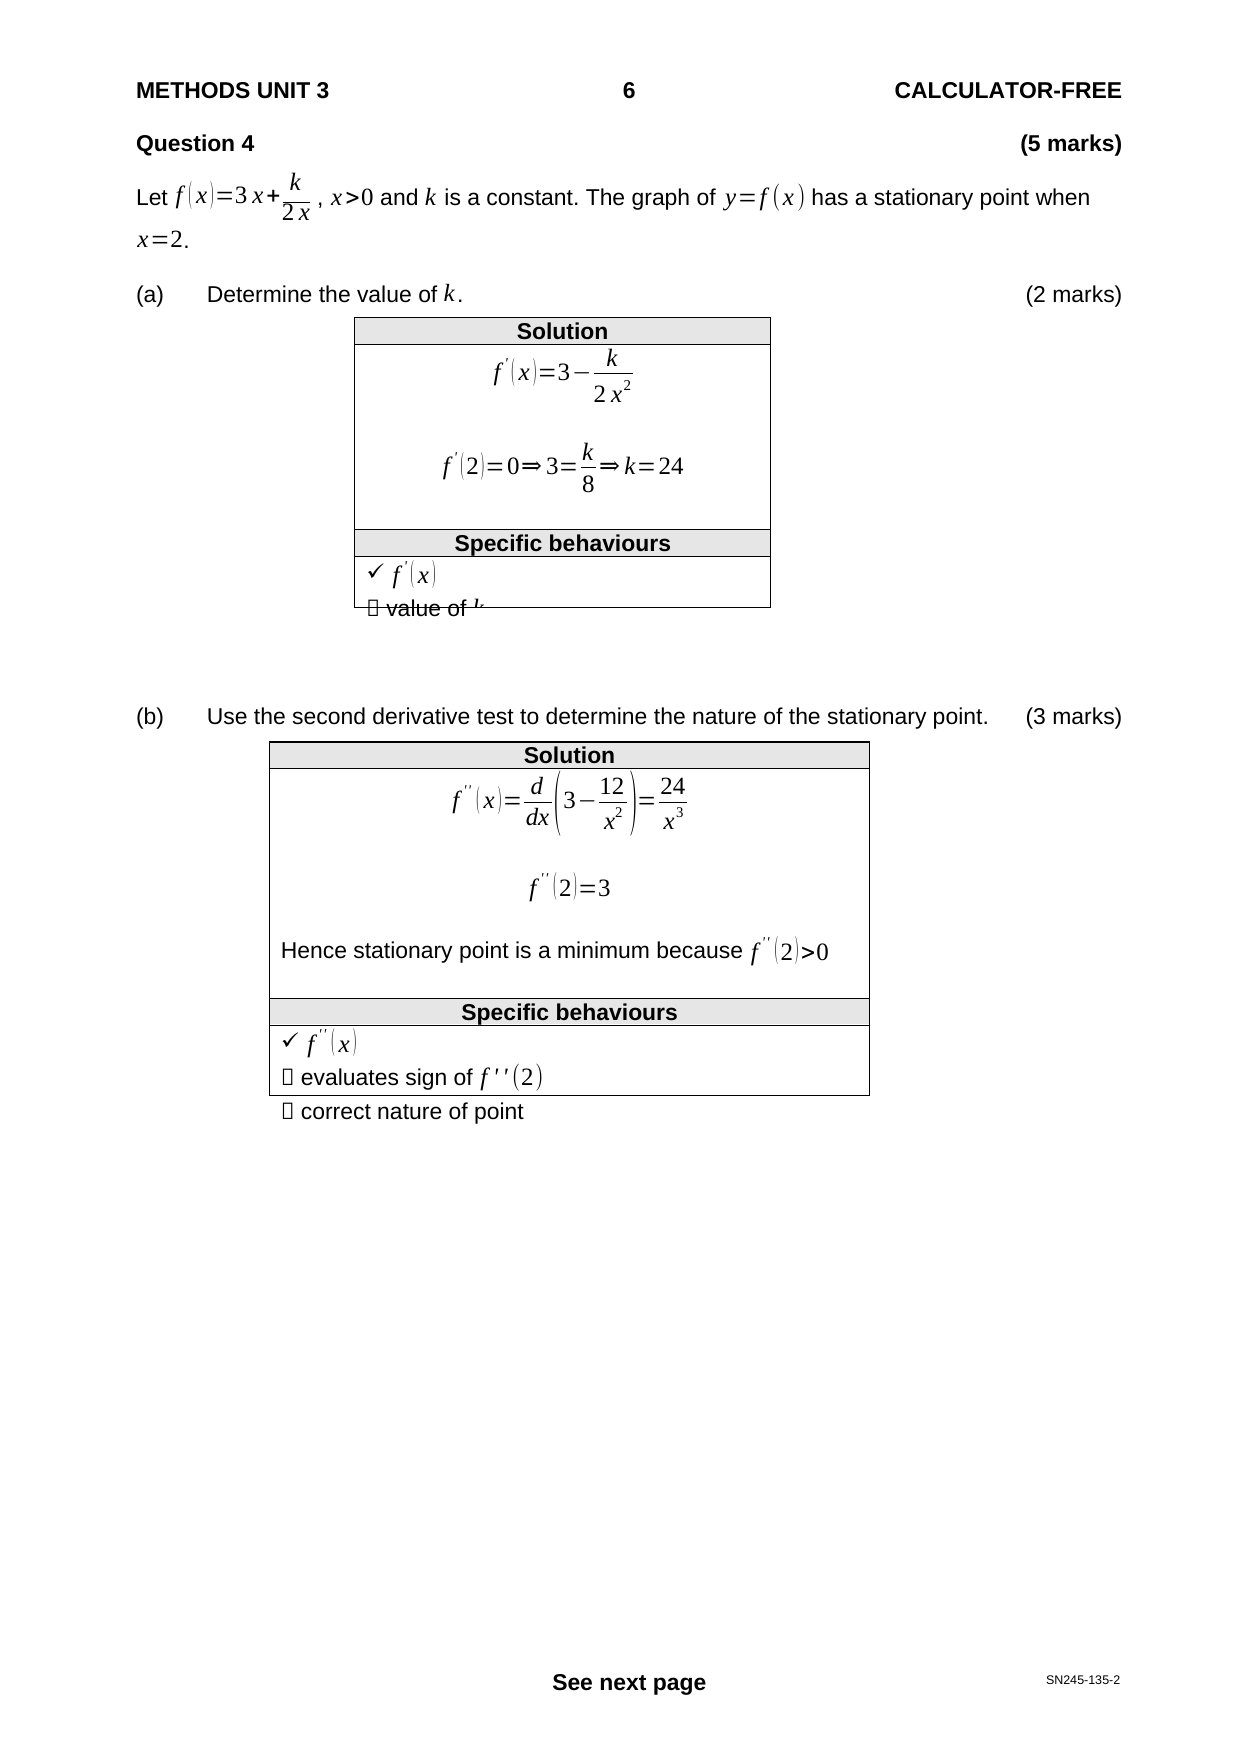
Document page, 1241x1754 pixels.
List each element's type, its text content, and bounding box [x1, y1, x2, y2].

text (b) Use the second derivative test to determine the nature of the stationary point. (3 marks) [136, 703, 1122, 729]
text (a) Determine the value of . (2 marks) [136, 280, 1122, 308]
text Let , and is a constant. The graph of has a stationary point when . [136, 169, 1122, 254]
text Question 4 (5 marks) [136, 130, 1122, 156]
